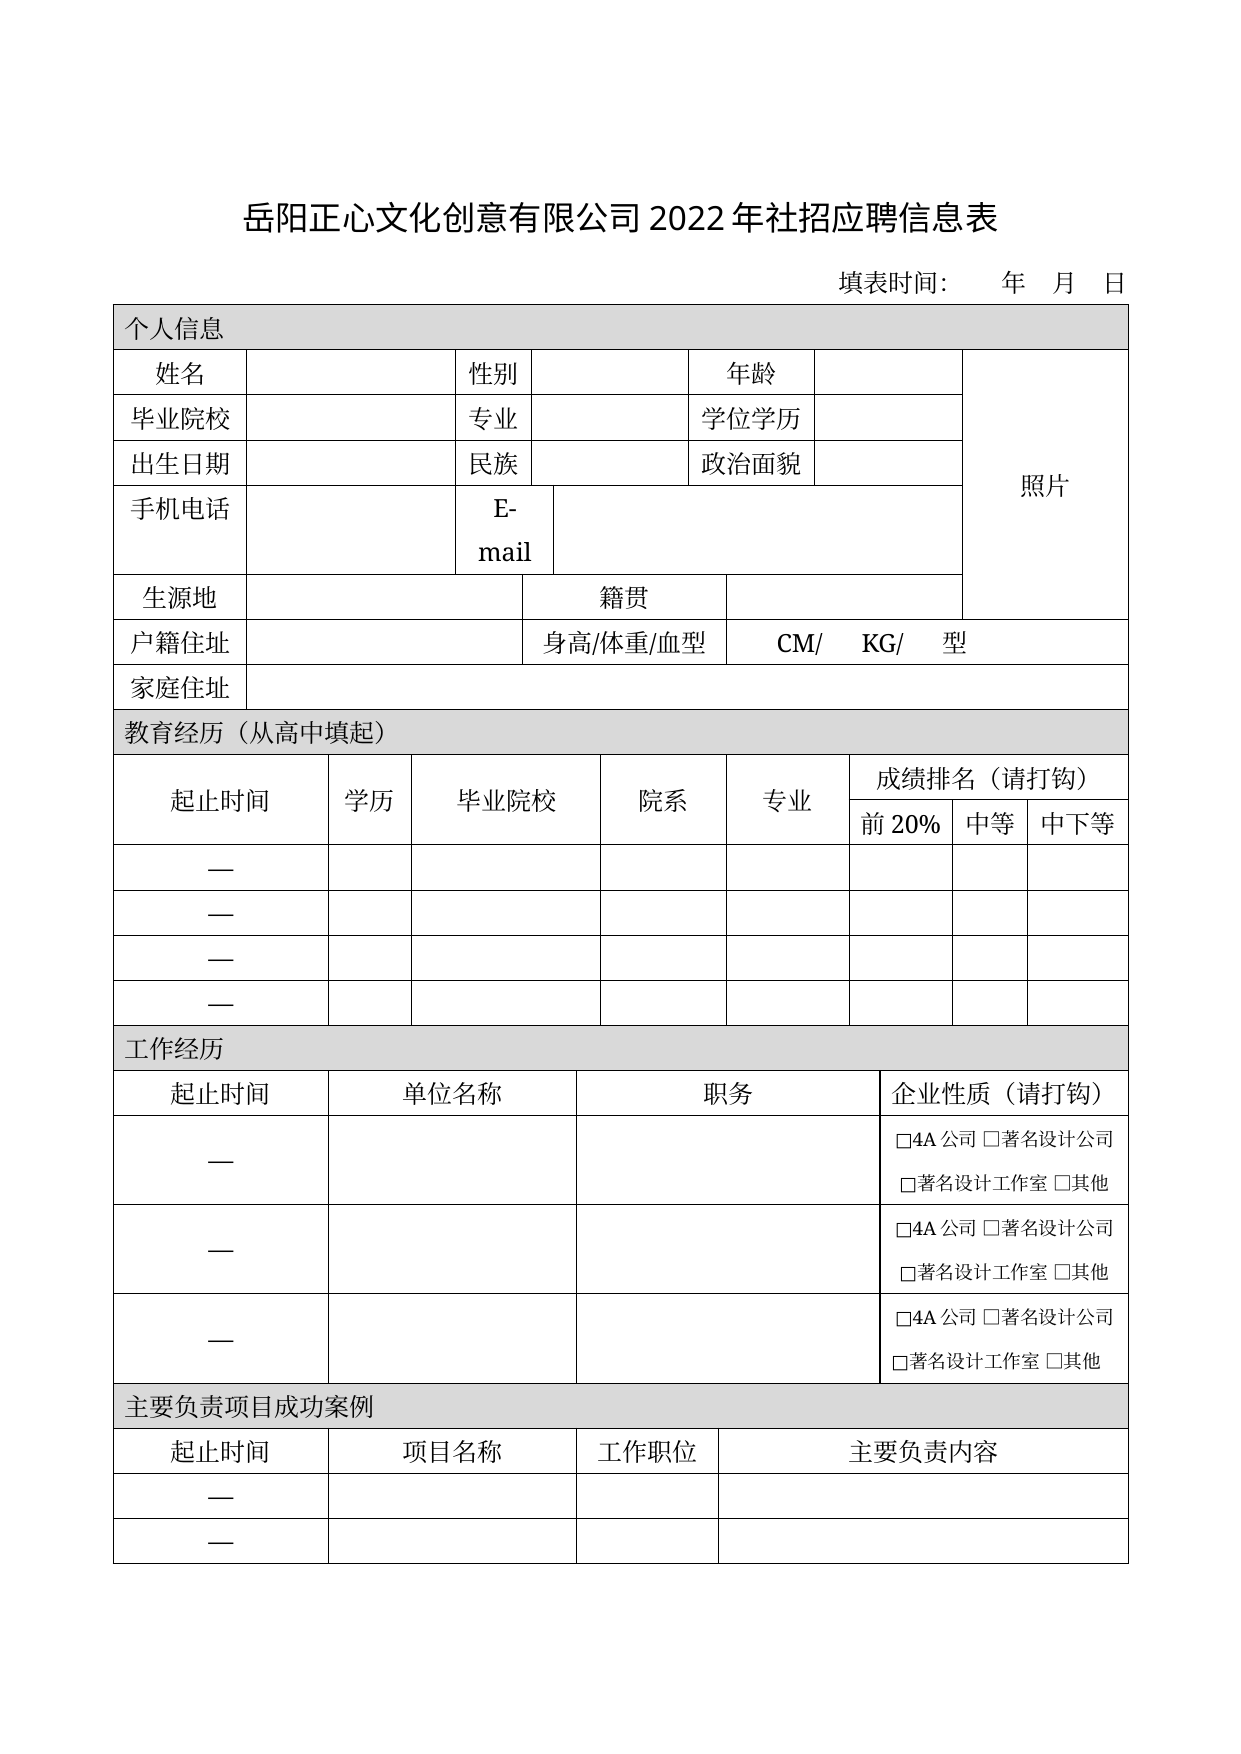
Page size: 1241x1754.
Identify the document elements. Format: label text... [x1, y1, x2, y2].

table_cell — [114, 1474, 328, 1518]
table_cell [577, 1116, 879, 1204]
table_cell 学位学历 [689, 395, 814, 439]
table_cell 家庭住址 [114, 665, 246, 709]
table_cell 姓名 [114, 350, 246, 394]
table_cell [850, 845, 952, 889]
table_cell 中下等 [1028, 800, 1128, 844]
table_cell — [114, 891, 328, 934]
table_cell [329, 1294, 576, 1382]
table_cell 民族 [456, 441, 531, 484]
table_cell [1028, 891, 1128, 934]
table_cell — [114, 1116, 328, 1204]
table_cell 前20% [850, 800, 952, 844]
table_cell [247, 441, 455, 484]
table_cell [329, 981, 411, 1025]
table_cell 专业 [727, 755, 849, 844]
text 岳阳正心文化创意有限公司2022年社招应聘信息表 [112, 172, 1128, 260]
table_cell [815, 395, 962, 439]
table_cell [247, 395, 455, 439]
table_cell 单位名称 [329, 1071, 576, 1115]
table_cell □4A公司 □著名设计公司 □著名设计工作室 □其他 [881, 1116, 1128, 1204]
table_cell [247, 620, 522, 664]
table_cell 生源地 [114, 575, 246, 619]
table_cell [953, 981, 1027, 1025]
table_cell [719, 1474, 1128, 1518]
table_cell 成绩排名（请打钩） [850, 755, 1128, 799]
table_cell 手机电话 [114, 486, 246, 574]
table_cell 工作职位 [577, 1429, 718, 1473]
table_cell [329, 936, 411, 980]
table_cell [577, 1294, 879, 1382]
table_cell [1028, 845, 1128, 889]
table_cell [412, 845, 600, 889]
table_cell 毕业院校 [114, 395, 246, 439]
table_cell 籍贯 [523, 575, 726, 619]
table_cell [727, 891, 849, 934]
table_cell CM/ KG/ 型 [727, 620, 1128, 664]
table_cell [953, 891, 1027, 934]
table_cell — [114, 1205, 328, 1293]
table_cell [1028, 936, 1128, 980]
table_cell 工作经历 [114, 1026, 1128, 1070]
table_cell [247, 665, 1128, 709]
table_cell [329, 1205, 576, 1293]
table_cell □4A公司 □著名设计公司 □著名设计工作室 □其他 [881, 1205, 1128, 1293]
table_cell [850, 936, 952, 980]
table_cell 性别 [456, 350, 531, 394]
table_cell 起止时间 [114, 755, 328, 844]
table_cell 照片 [963, 350, 1128, 619]
table_cell [727, 845, 849, 889]
table_cell E-mail [456, 486, 553, 574]
table_cell 专业 [456, 395, 531, 439]
table_cell [577, 1519, 718, 1563]
table_cell [329, 891, 411, 934]
table_header 个人信息 [114, 305, 1128, 349]
table_cell [719, 1519, 1128, 1563]
table_cell [601, 981, 726, 1025]
table_cell [953, 845, 1027, 889]
table_cell — [114, 1519, 328, 1563]
table_cell [601, 845, 726, 889]
table_cell 出生日期 [114, 441, 246, 484]
table_cell □4A公司 □著名设计公司 □著名设计工作室 □其他 [881, 1294, 1128, 1382]
text 填表时间： 年 月 日 [112, 260, 1128, 304]
table_cell 政治面貌 [689, 441, 814, 484]
table_cell [412, 936, 600, 980]
table_cell 户籍住址 [114, 620, 246, 664]
table_cell [601, 891, 726, 934]
table_cell [532, 350, 688, 394]
table_cell [412, 891, 600, 934]
table_cell [329, 1116, 576, 1204]
table_cell — [114, 845, 328, 889]
table_cell 年龄 [689, 350, 814, 394]
table_cell — [114, 936, 328, 980]
table_cell 职务 [577, 1071, 879, 1115]
table_cell [850, 981, 952, 1025]
table_cell [953, 936, 1027, 980]
table_cell — [114, 981, 328, 1025]
table_cell 企业性质（请打钩） [881, 1071, 1128, 1115]
table_cell [412, 981, 600, 1025]
table_cell 主要负责内容 [719, 1429, 1128, 1473]
table_cell 教育经历（从高中填起） [114, 710, 1128, 754]
table_cell 起止时间 [114, 1071, 328, 1115]
table_cell [329, 845, 411, 889]
table_cell — [114, 1294, 328, 1382]
table_cell [727, 981, 849, 1025]
table_cell [577, 1205, 879, 1293]
table_cell [247, 486, 455, 574]
table_cell [532, 395, 688, 439]
table_cell [554, 486, 962, 574]
table_cell [532, 441, 688, 484]
table_cell 中等 [953, 800, 1027, 844]
table_cell [815, 441, 962, 484]
table_cell 院系 [601, 755, 726, 844]
table_cell [247, 575, 522, 619]
table_cell [727, 575, 962, 619]
table_cell [601, 936, 726, 980]
table_cell 主要负责项目成功案例 [114, 1384, 1128, 1428]
table_cell 学历 [329, 755, 411, 844]
table_cell [727, 936, 849, 980]
table_cell [1028, 981, 1128, 1025]
table_cell 项目名称 [329, 1429, 576, 1473]
table_cell 身高/体重/血型 [523, 620, 726, 664]
table_cell 毕业院校 [412, 755, 600, 844]
table_cell [247, 350, 455, 394]
table_cell [577, 1474, 718, 1518]
table_cell 起止时间 [114, 1429, 328, 1473]
table_cell [815, 350, 962, 394]
table_cell [329, 1474, 576, 1518]
table_cell [850, 891, 952, 934]
table_cell [329, 1519, 576, 1563]
